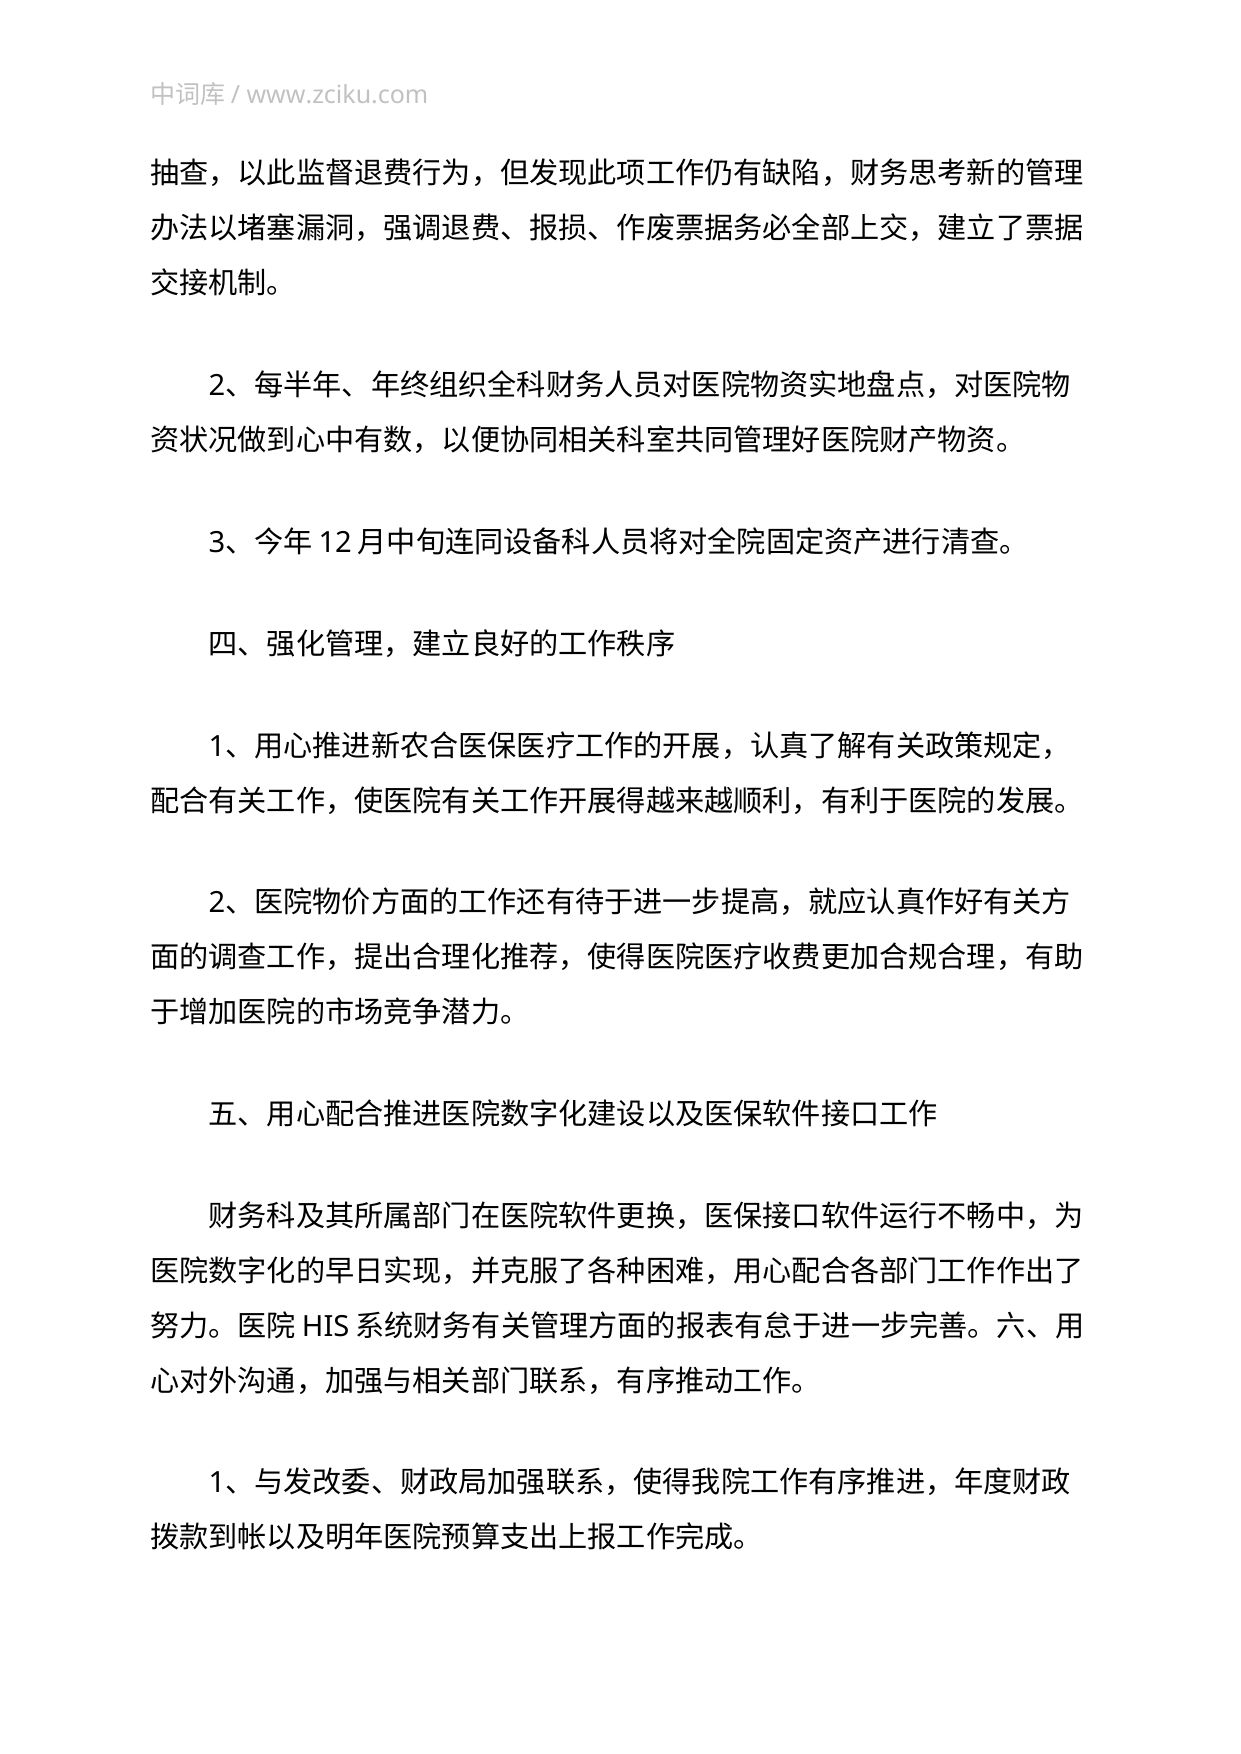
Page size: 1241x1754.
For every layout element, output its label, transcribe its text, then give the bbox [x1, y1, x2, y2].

text 财务科及其所属部门在医院软件更换，医保接口软件运行不畅中，为医院数字化的早日实现，并克服了各种困难，用心配合各部门工作作出了努力。医院HIS系统财务有关管理方面的报表有怠于进一步完善。六、用心对外沟通，加强与相关部门联系，有序推动工作。 [150, 1192, 1090, 1399]
text 2、每半年、年终组织全科财务人员对医院物资实地盘点，对医院物资状况做到心中有数，以便协同相关科室共同管理好医院财产物资。 [150, 362, 1090, 459]
text 3、今年12月中旬连同设备科人员将对全院固定资产进行清查。 [150, 518, 1090, 561]
text 五、用心配合推进医院数字化建设以及医保软件接口工作 [150, 1091, 1090, 1133]
text 1、用心推进新农合医保医疗工作的开展，认真了解有关政策规定，配合有关工作，使医院有关工作开展得越来越顺利，有利于医院的发展。 [150, 722, 1090, 819]
text 2、医院物价方面的工作还有待于进一步提高，就应认真作好有关方面的调查工作，提出合理化推荐，使得医院医疗收费更加合规合理，有助于增加医院的市场竞争潜力。 [150, 879, 1090, 1031]
text 四、强化管理，建立良好的工作秩序 [150, 620, 1090, 663]
text 1、与发改委、财政局加强联系，使得我院工作有序推进，年度财政拨款到帐以及明年医院预算支出上报工作完成。 [150, 1459, 1090, 1556]
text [150, 150, 1090, 302]
